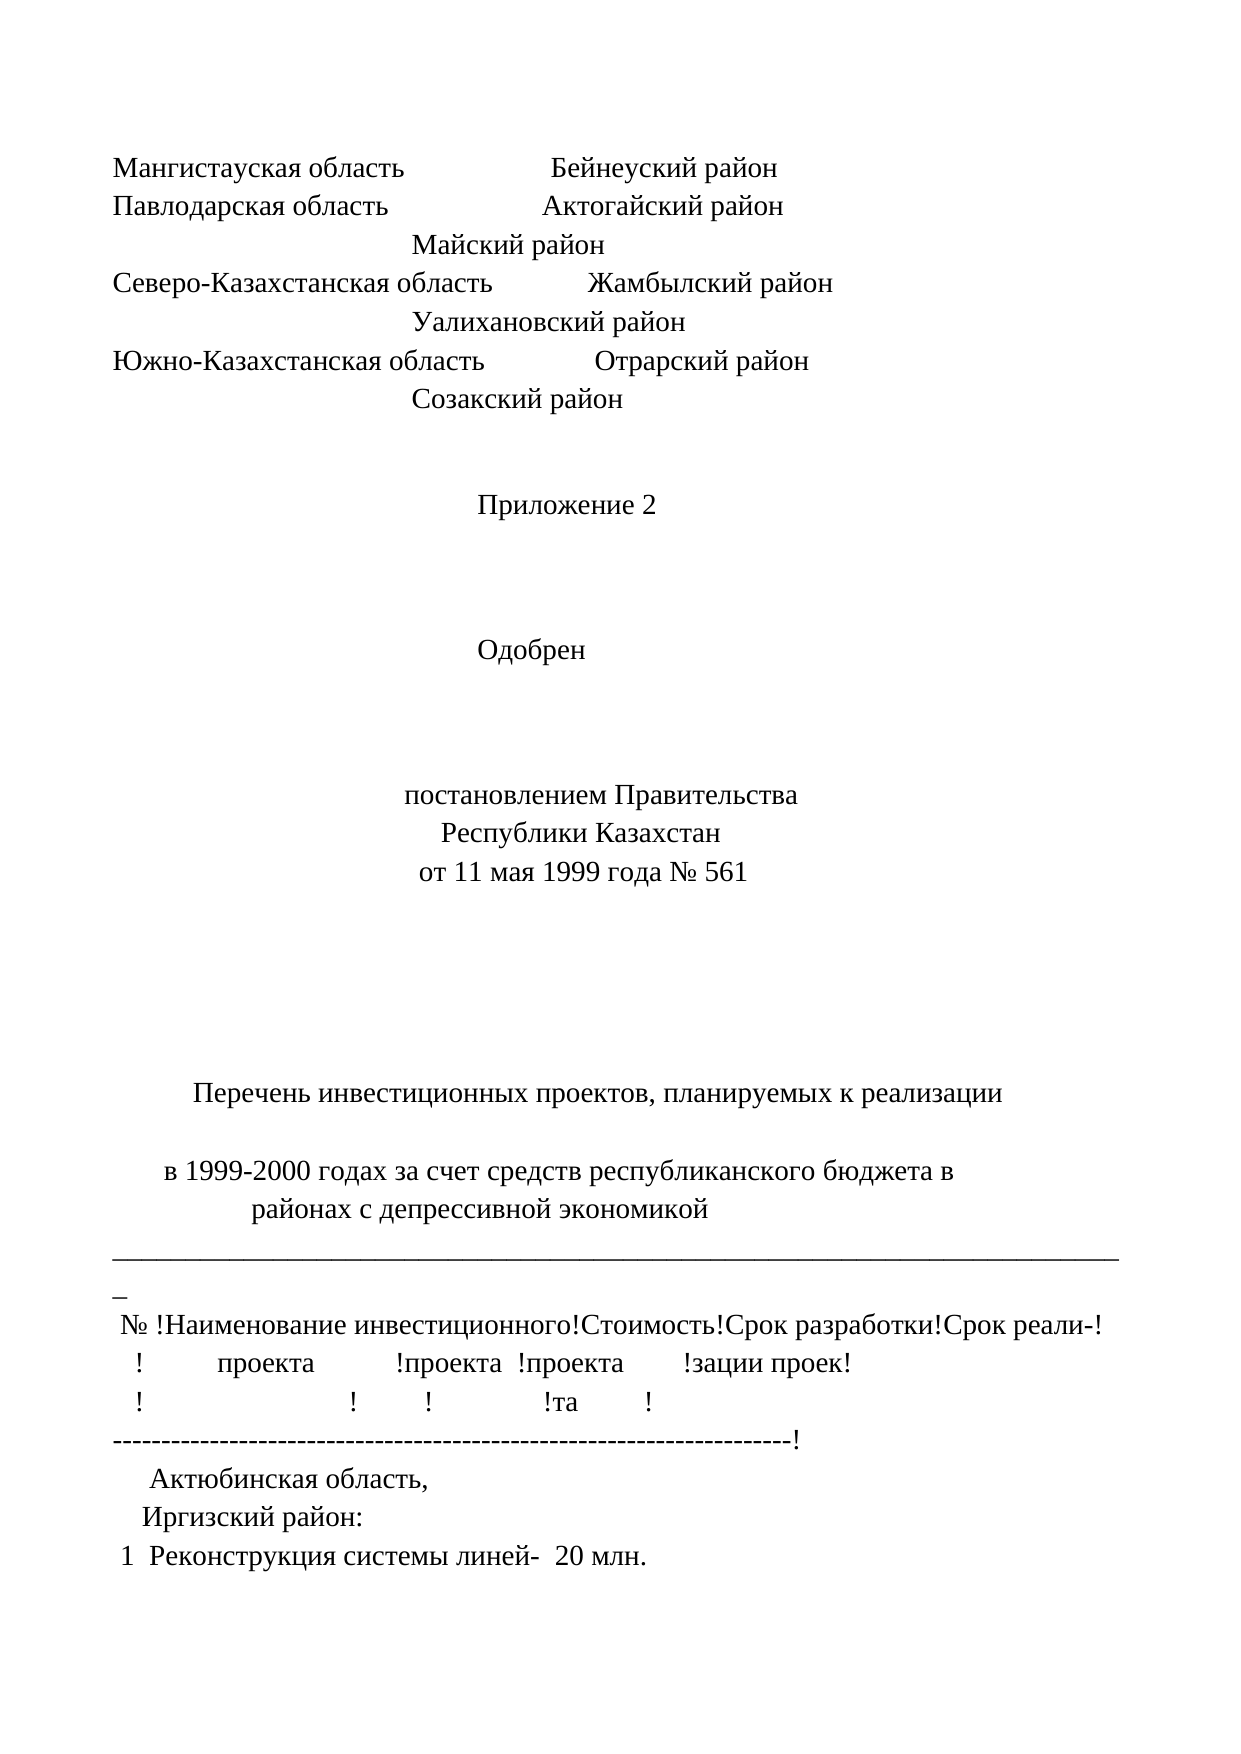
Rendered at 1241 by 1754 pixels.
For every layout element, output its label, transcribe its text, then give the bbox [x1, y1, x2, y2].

text Приложение 2 [112, 487, 1128, 521]
text Иргизский район: [112, 1499, 1128, 1533]
text Мангистауская область Бейнеуский район [112, 150, 1128, 183]
text Созакский район [112, 381, 1128, 415]
text Республики Казахстан [112, 815, 1128, 849]
text Актюбинская область, [112, 1461, 1128, 1494]
text Павлодарская область Актогайский район [112, 188, 1128, 222]
text ----------------------------------------------------------------------! [112, 1422, 1128, 1456]
text от 11 мая 1999 года № 561 [112, 854, 1128, 887]
text районах с депрессивной экономикой [112, 1191, 1128, 1225]
text 1 Реконструкция системы линей- 20 млн. [112, 1538, 1128, 1572]
text в 1999-2000 годах за счет средств республиканского бюджета в [112, 1153, 1128, 1186]
text ! проекта !проекта !проекта !зации проек! [112, 1345, 1128, 1379]
text Южно-Казахстанская область Отрарский район [112, 343, 1128, 376]
text Одобрен [112, 632, 1128, 666]
text ______________________________________________________________________ [112, 1230, 1128, 1302]
text № !Наименование инвестиционного!Стоимость!Срок разработки!Срок реали-! [112, 1307, 1128, 1340]
text Перечень инвестиционных проектов, планируемых к реализации [112, 998, 1128, 1109]
text Уалихановский район [112, 304, 1128, 338]
text Майский район [112, 227, 1128, 261]
text Северо-Казахстанская область Жамбылский район [112, 266, 1128, 299]
text постановлением Правительства [112, 777, 1128, 810]
text ! ! ! !та ! [112, 1384, 1128, 1417]
